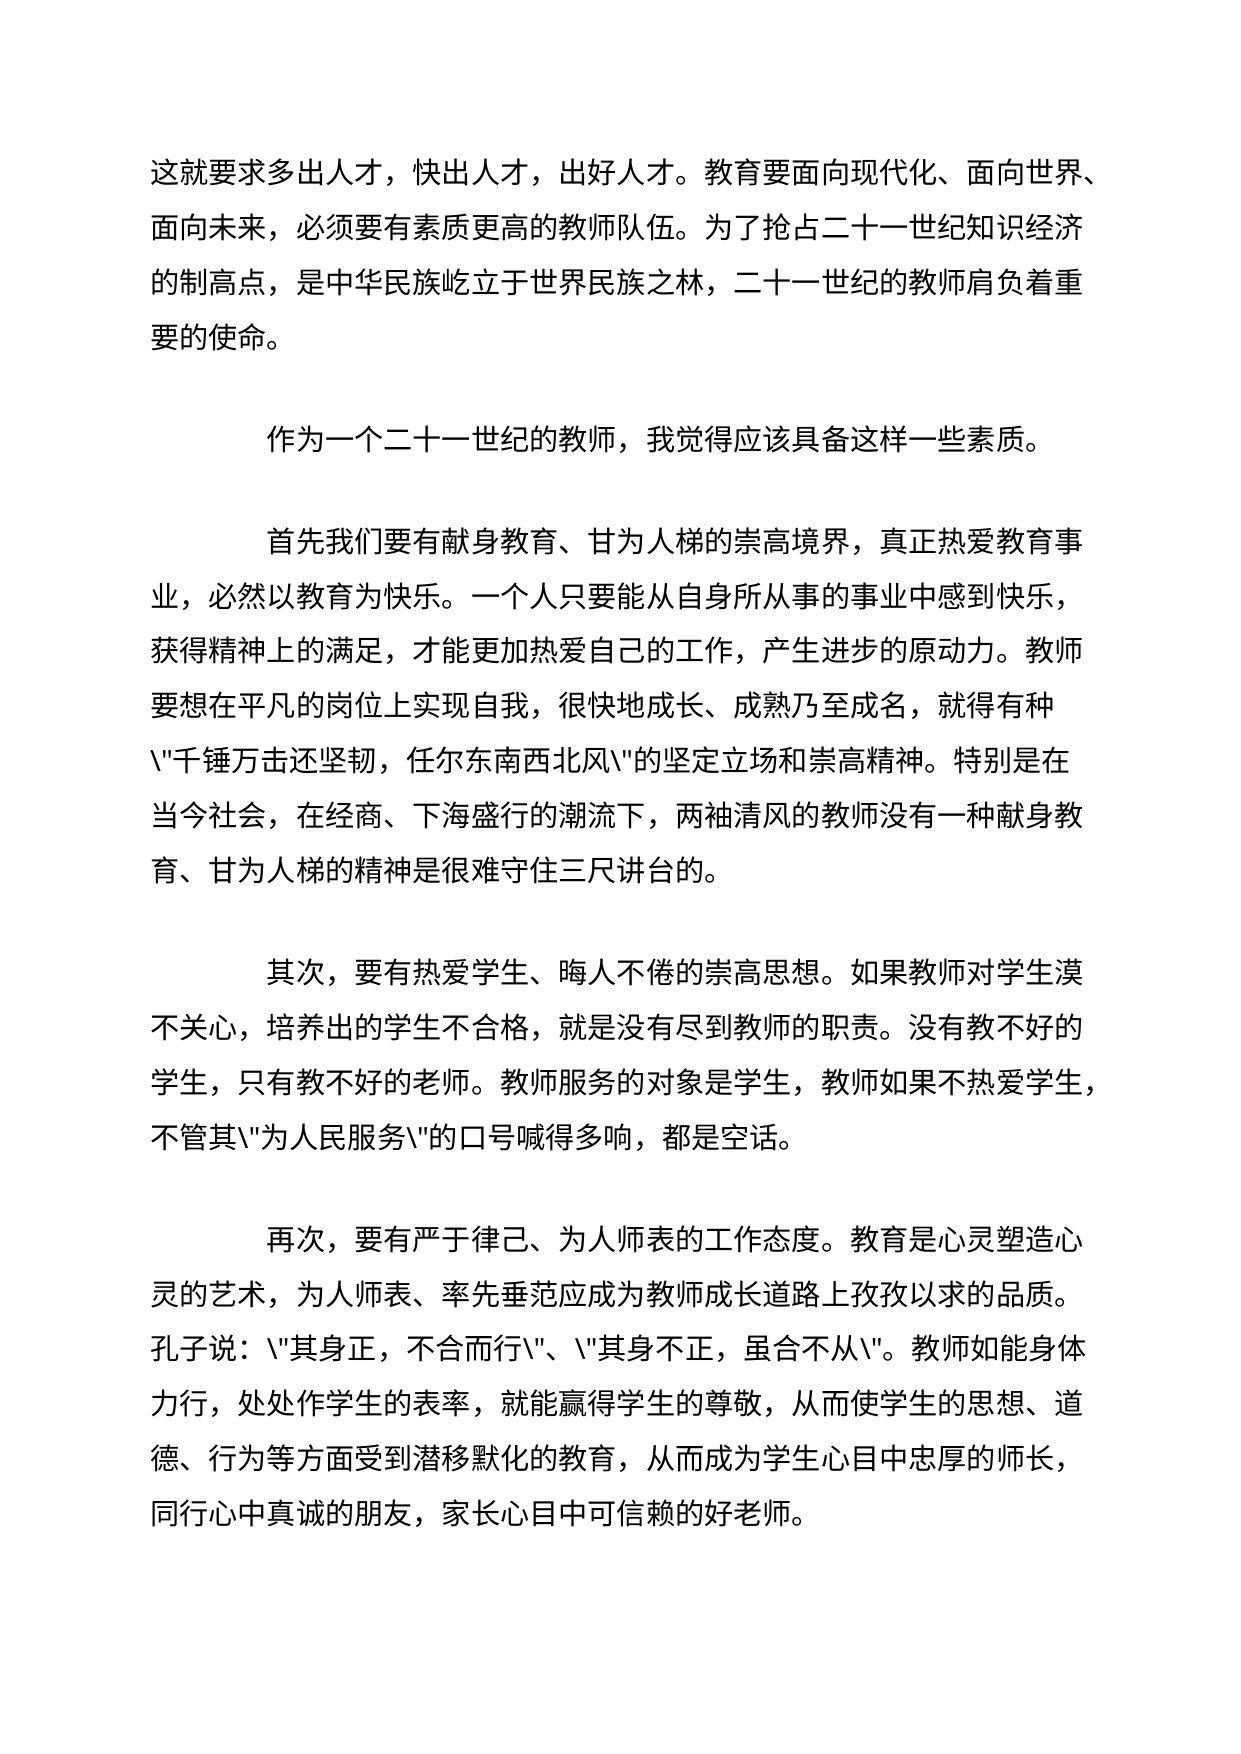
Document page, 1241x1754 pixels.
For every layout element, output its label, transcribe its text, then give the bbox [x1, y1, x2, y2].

text 作为一个二十一世纪的教师，我觉得应该具备这样一些素质。 [150, 416, 1090, 459]
text 其次，要有热爱学生、晦人不倦的崇高思想。如果教师对学生漠不关心，培养出的学生不合格，就是没有尽到教师的职责。没有教不好的学生，只有教不好的老师。教师服务的对象是学生，教师如果不热爱学生，不管其\"为人民服务\"的口号喊得多响，都是空话。 [150, 949, 1090, 1157]
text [150, 150, 1090, 357]
text 首先我们要有献身教育、甘为人梯的崇高境界，真正热爱教育事业，必然以教育为快乐。一个人只要能从自身所从事的事业中感到快乐，获得精神上的满足，才能更加热爱自己的工作，产生进步的原动力。教师要想在平凡的岗位上实现自我，很快地成长、成熟乃至成名，就得有种\"千锤万击还坚韧，任尔东南西北风\"的坚定立场和崇高精神。特别是在当今社会，在经商、下海盛行的潮流下，两袖清风的教师没有一种献身教育、甘为人梯的精神是很难守住三尺讲台的。 [150, 518, 1090, 890]
text 再次，要有严于律己、为人师表的工作态度。教育是心灵塑造心灵的艺术，为人师表、率先垂范应成为教师成长道路上孜孜以求的品质。孔子说：\"其身正，不合而行\"、\"其身不正，虽合不从\"。教师如能身体力行，处处作学生的表率，就能赢得学生的尊敬，从而使学生的思想、道德、行为等方面受到潜移默化的教育，从而成为学生心目中忠厚的师长，同行心中真诚的朋友，家长心目中可信赖的好老师。 [150, 1216, 1090, 1533]
